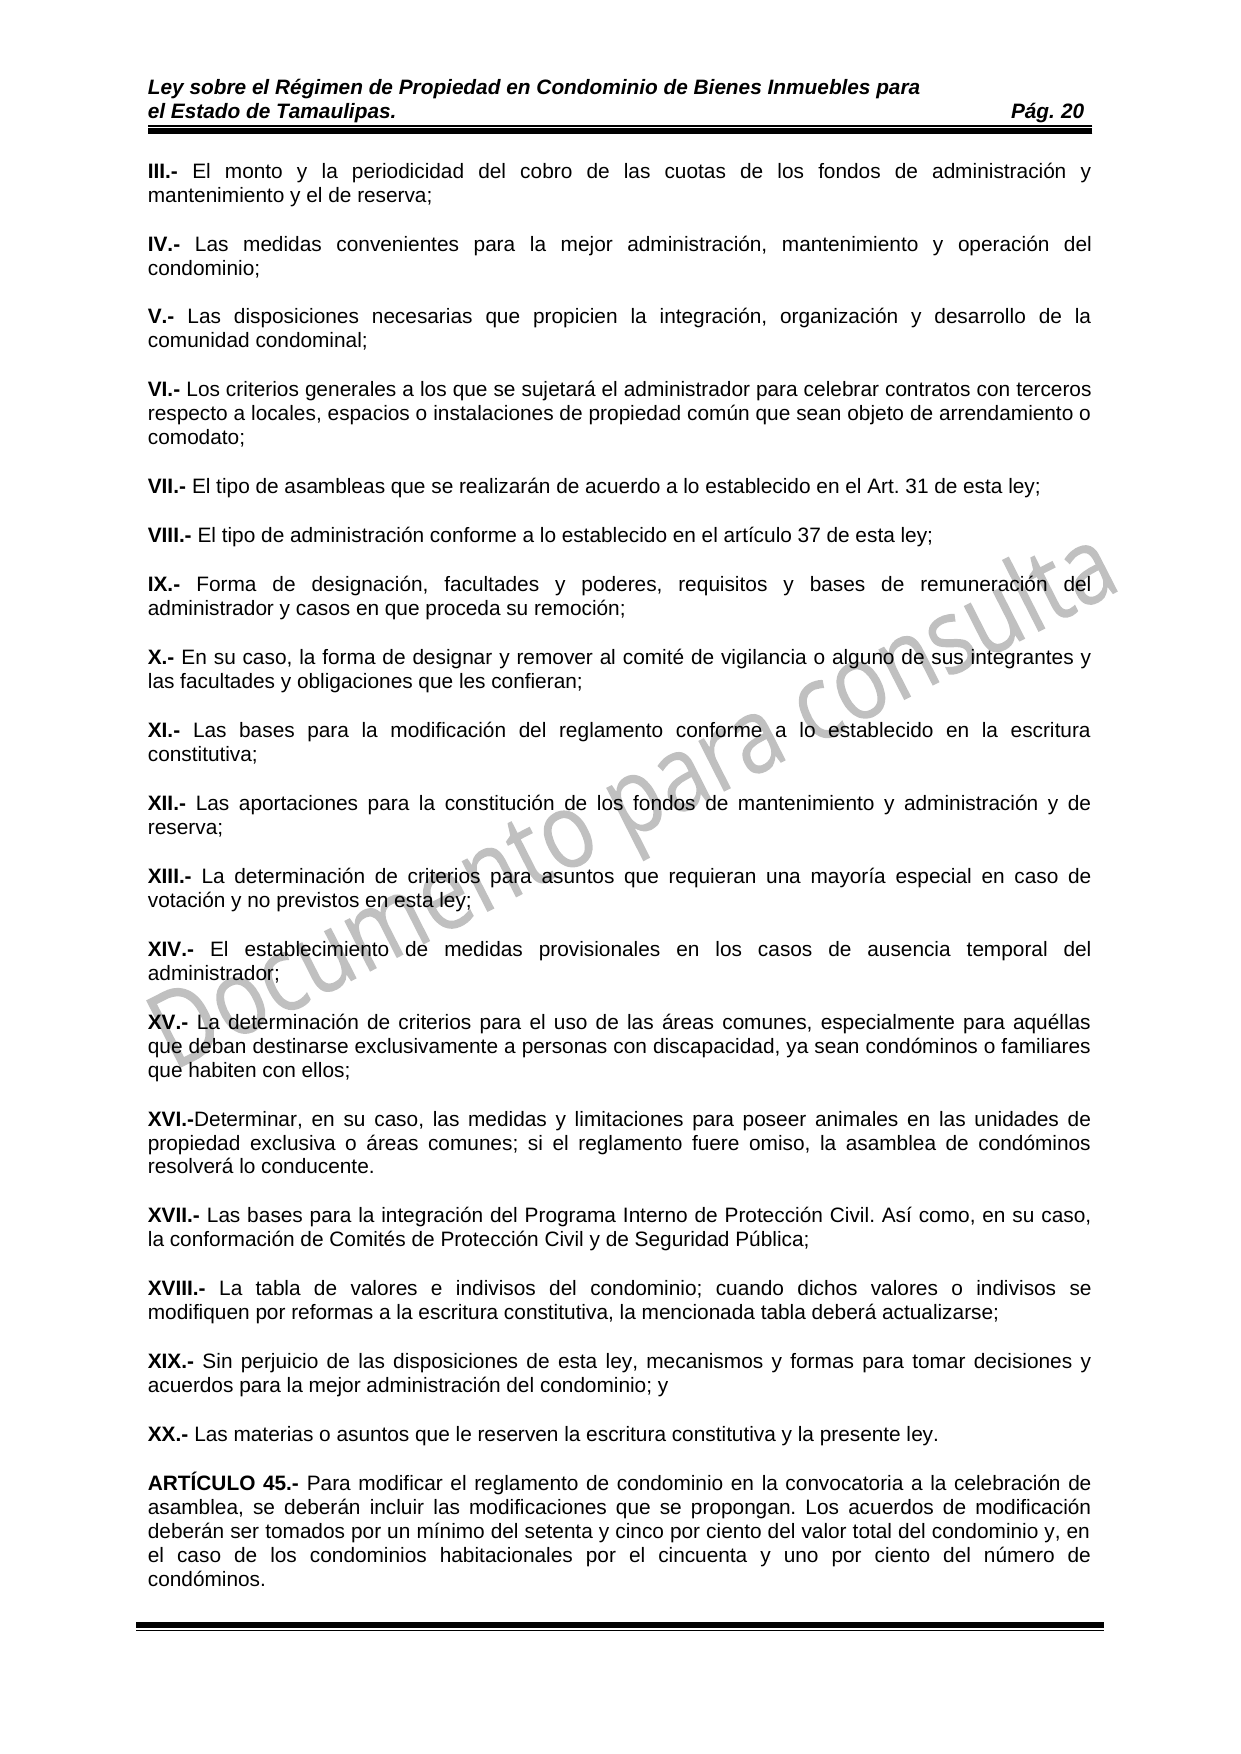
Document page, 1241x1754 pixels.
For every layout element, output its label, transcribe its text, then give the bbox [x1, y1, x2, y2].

text XIII.- La determinación de criterios para asuntos que requieran una mayoría especial en caso de votación y no previstos en esta ley; [148, 864, 1092, 912]
text IX.- Forma de designación, facultades y poderes, requisitos y bases de remuneración del administrador y casos en que proceda su remoción; [148, 572, 1092, 620]
text XIX.- Sin perjuicio de las disposiciones de esta ley, mecanismos y formas para tomar decisiones y acuerdos para la mejor administración del condominio; y [148, 1349, 1092, 1397]
text V.- Las disposiciones necesarias que propicien la integración, organización y desarrollo de la comunidad condominal; [148, 304, 1092, 352]
text III.- El monto y la periodicidad del cobro de las cuotas de los fondos de administración y mantenimiento y el de reserva; [148, 158, 1092, 206]
text VI.- Los criterios generales a los que se sujetará el administrador para celebrar contratos con terceros respecto a locales, espacios o instalaciones de propiedad común que sean objeto de arrendamiento o comodato; [148, 377, 1092, 449]
text VII.- El tipo de asambleas que se realizarán de acuerdo a lo establecido en el Art. 31 de esta ley; [148, 474, 1092, 498]
text XVI.-Determinar, en su caso, las medidas y limitaciones para poseer animales en las unidades de propiedad exclusiva o áreas comunes; si el reglamento fuere omiso, la asamblea de condóminos resolverá lo conducente. [148, 1106, 1092, 1178]
text X.- En su caso, la forma de designar y remover al comité de vigilancia o alguno de sus integrantes y las facultades y obligaciones que les confieran; [148, 645, 1092, 693]
text XV.- La determinación de criterios para el uso de las áreas comunes, especialmente para aquéllas que deban destinarse exclusivamente a personas con discapacidad, ya sean condóminos o familiares que habiten con ellos; [148, 1009, 1092, 1081]
text XVIII.- La tabla de valores e indivisos del condominio; cuando dichos valores o indivisos se modifiquen por reformas a la escritura constitutiva, la mencionada tabla deberá actualizarse; [148, 1276, 1092, 1324]
text XIV.- El establecimiento de medidas provisionales en los casos de ausencia temporal del administrador; [148, 937, 1092, 984]
text XI.- Las bases para la modificación del reglamento conforme a lo establecido en la escritura constitutiva; [148, 718, 1092, 766]
text XX.- Las materias o asuntos que le reserven la escritura constitutiva y la presente ley. [148, 1422, 1092, 1446]
text XVII.- Las bases para la integración del Programa Interno de Protección Civil. Así como, en su caso, la conformación de Comités de Protección Civil y de Seguridad Pública; [148, 1203, 1092, 1251]
text ARTÍCULO 45.- Para modificar el reglamento de condominio en la convocatoria a la celebración de asamblea, se deberán incluir las modificaciones que se propongan. Los acuerdos de modificación deberán ser tomados por un mínimo del setenta y cinco por ciento del valor total del condominio y, en el caso de los condominios habitacionales por el cincuenta y uno por ciento del número de condóminos. [148, 1471, 1092, 1591]
text IV.- Las medidas convenientes para la mejor administración, mantenimiento y operación del condominio; [148, 231, 1092, 279]
text XII.- Las aportaciones para la constitución de los fondos de mantenimiento y administración y de reserva; [148, 791, 1092, 839]
text VIII.- El tipo de administración conforme a lo establecido en el artículo 37 de esta ley; [148, 523, 1092, 547]
